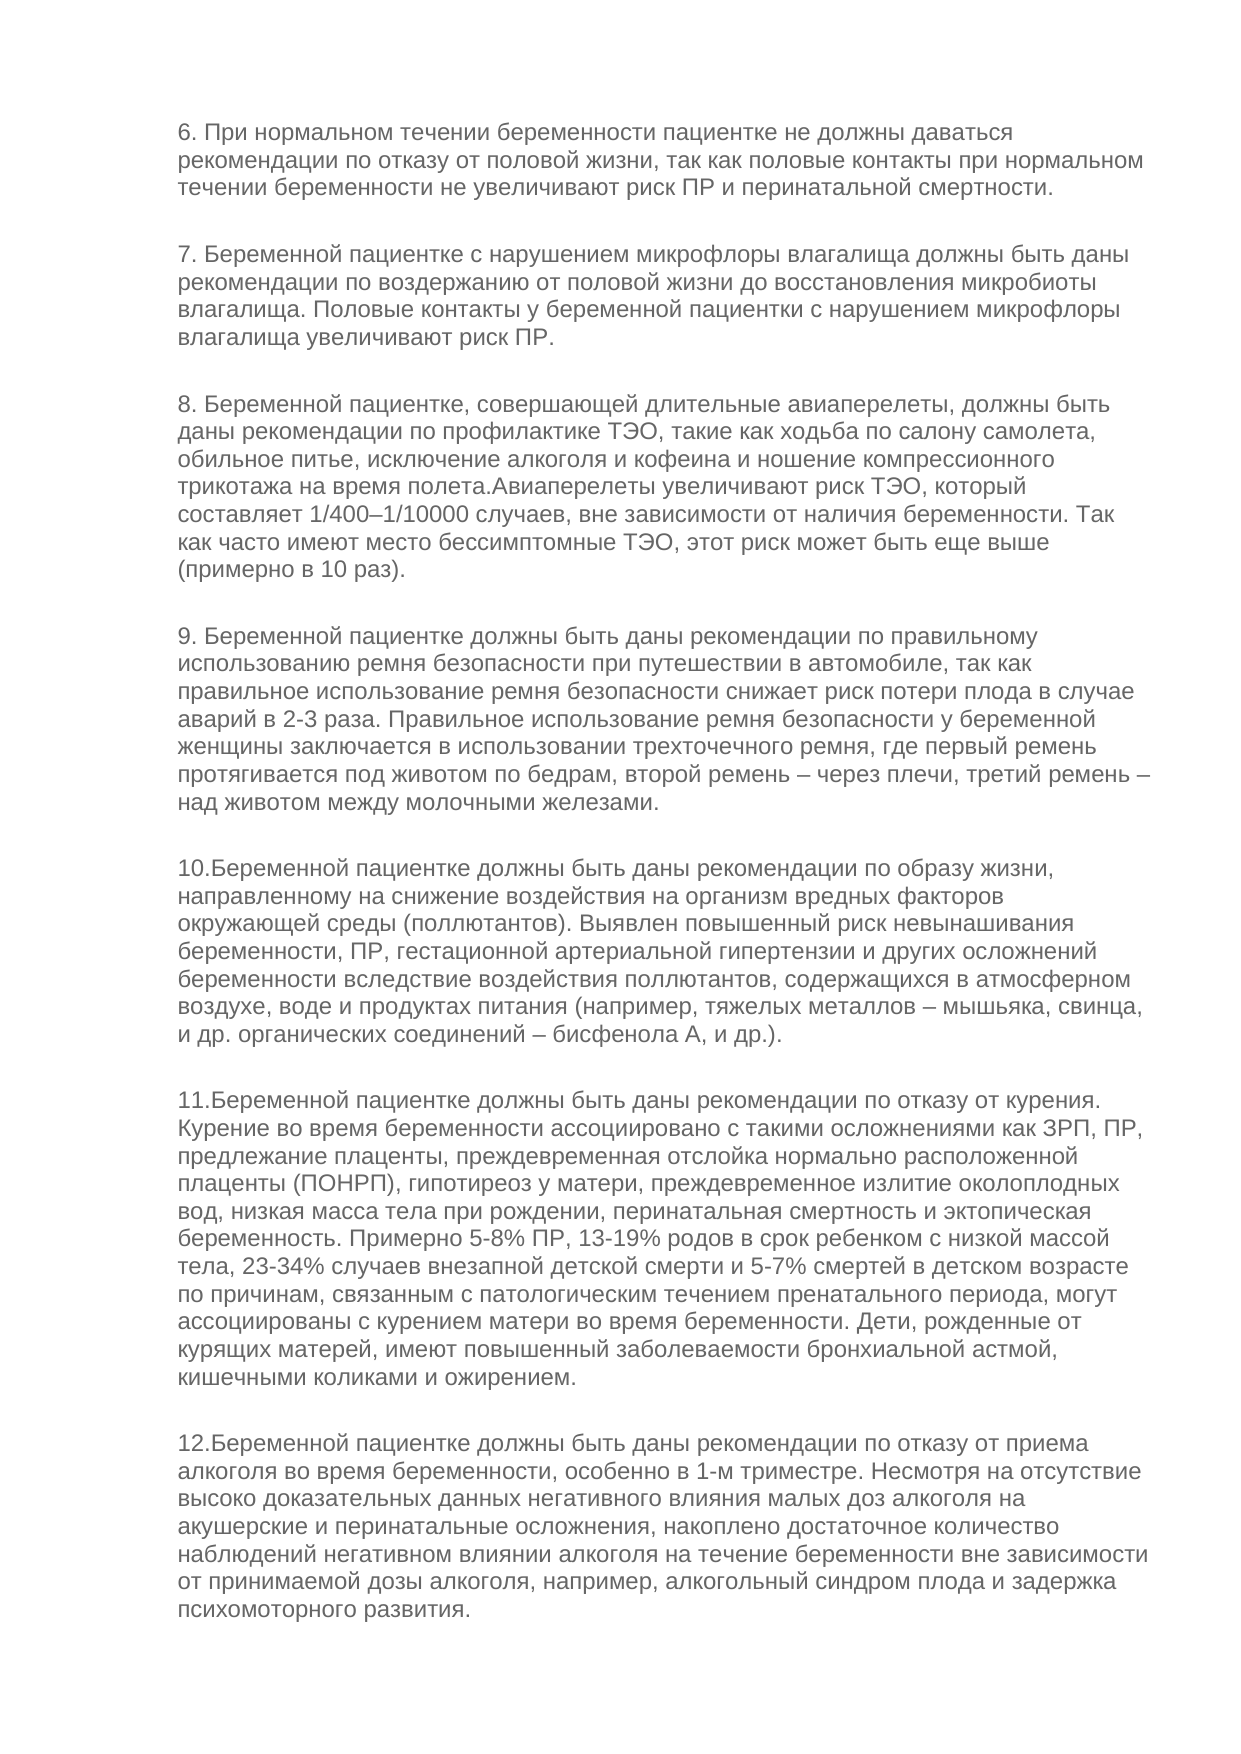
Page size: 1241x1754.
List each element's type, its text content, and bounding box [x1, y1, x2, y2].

text 10.Беременной пациентке должны быть даны рекомендации по образу жизни, направленному на снижение воздействия на организм вредных факторов окружающей среды (поллютантов). Выявлен повышенный риск невынашивания беременности, ПР, гестационной артериальной гипертензии и других осложнений беременности вследствие воздействия поллютантов, содержащихся в атмосферном воздухе, воде и продуктах питания (например, тяжелых металлов – мышьяка, свинца, и др. органических соединений – бисфенола А, и др.). [177, 854, 1152, 1047]
text 11.Беременной пациентке должны быть даны рекомендации по отказу от курения. Курение во время беременности ассоциировано с такими осложнениями как ЗРП, ПР, предлежание плаценты, преждевременная отслойка нормально расположенной плаценты (ПОНРП), гипотиреоз у матери, преждевременное излитие околоплодных вод, низкая масса тела при рождении, перинатальная смертность и эктопическая беременность. Примерно 5-8% ПР, 13-19% родов в срок ребенком с низкой массой тела, 23-34% случаев внезапной детской смерти и 5-7% смертей в детском возрасте по причинам, связанным с патологическим течением пренатального периода, могут ассоциированы с курением матери во время беременности. Дети, рожденные от курящих матерей, имеют повышенный заболеваемости бронхиальной астмой, кишечными коликами и ожирением. [177, 1086, 1152, 1390]
text 7. Беременной пациентке с нарушением микрофлоры влагалища должны быть даны рекомендации по воздержанию от половой жизни до восстановления микробиоты влагалища. Половые контакты у беременной пациентки с нарушением микрофлоры влагалища увеличивают риск ПР. [177, 240, 1152, 350]
text 8. Беременной пациентке, совершающей длительные авиаперелеты, должны быть даны рекомендации по профилактике ТЭО, такие как ходьба по салону самолета, обильное питье, исключение алкоголя и кофеина и ношение компрессионного трикотажа на время полета.Авиаперелеты увеличивают риск ТЭО, который составляет 1/400–1/10000 случаев, вне зависимости от наличия беременности. Так как часто имеют место бессимптомные ТЭО, этот риск может быть еще выше (примерно в 10 раз). [177, 389, 1152, 583]
text 12.Беременной пациентке должны быть даны рекомендации по отказу от приема алкоголя во время беременности, особенно в 1-м триместре. Несмотря на отсутствие высоко доказательных данных негативного влияния малых доз алкоголя на акушерские и перинатальные осложнения, накоплено достаточное количество наблюдений негативном влиянии алкоголя на течение беременности вне зависимости от принимаемой дозы алкоголя, например, алкогольный синдром плода и задержка психомоторного развития. [177, 1429, 1152, 1622]
text 6. При нормальном течении беременности пациентке не должны даваться рекомендации по отказу от половой жизни, так как половые контакты при нормальном течении беременности не увеличивают риск ПР и перинатальной смертности. [177, 118, 1152, 201]
text 9. Беременной пациентке должны быть даны рекомендации по правильному использованию ремня безопасности при путешествии в автомобиле, так как правильное использование ремня безопасности снижает риск потери плода в случае аварий в 2-3 раза. Правильное использование ремня безопасности у беременной женщины заключается в использовании трехточечного ремня, где первый ремень протягивается под животом по бедрам, второй ремень – через плечи, третий ремень – над животом между молочными железами. [177, 622, 1152, 815]
